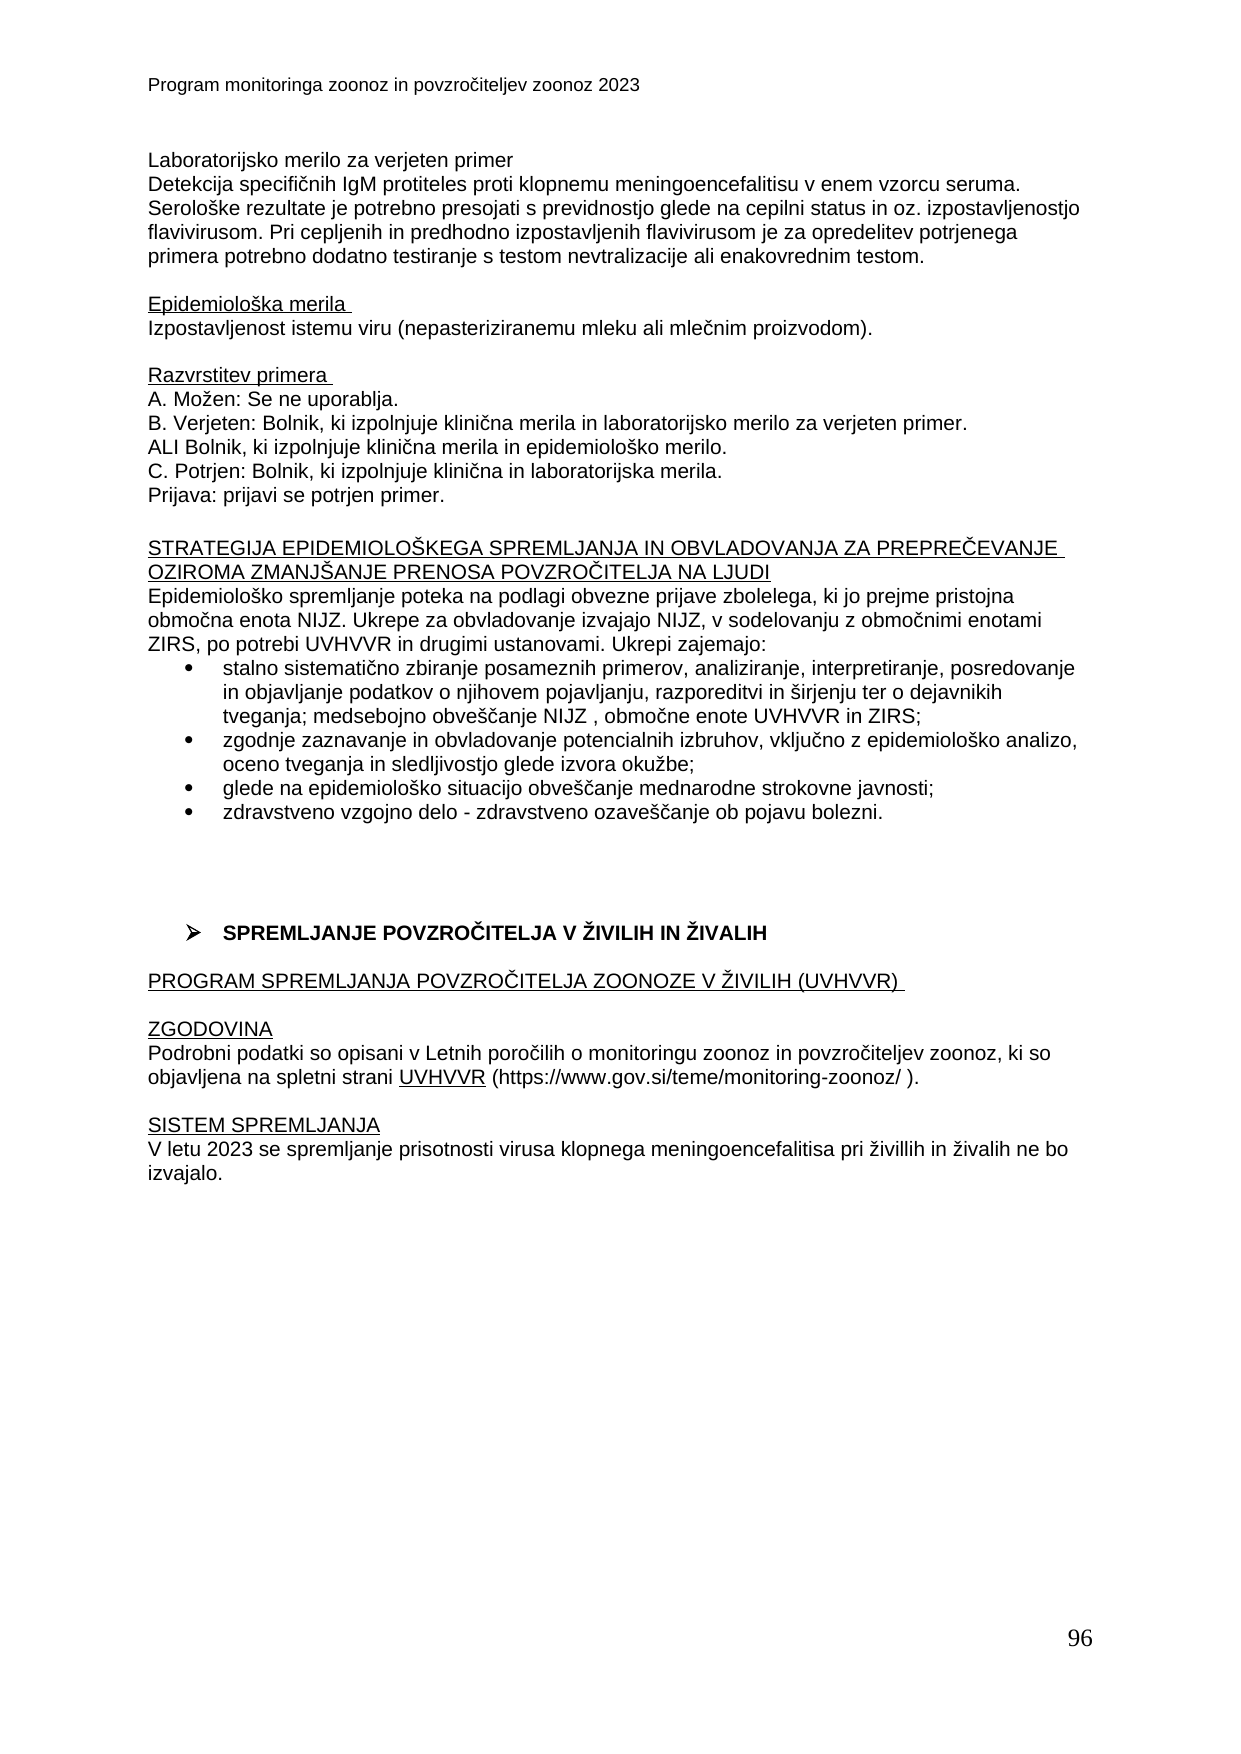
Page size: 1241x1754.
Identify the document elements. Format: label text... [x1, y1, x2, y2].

text Epidemiološka merila [148, 291, 1093, 315]
list stalno sistematično zbiranje posameznih primerov, analiziranje, interpretiranje, posredovanje in objavljanje podatkov o njihovem pojavljanju, razporeditvi in širjenju ter o dejavnikih tveganja; medsebojno obveščanje NIJZ , območne enote UVHVVR in ZIRS; [185, 656, 1093, 727]
list glede na epidemiološko situacijo obveščanje mednarodne strokovne javnosti; [185, 776, 1093, 799]
text ZGODOVINA [148, 1017, 1093, 1041]
list SPREMLJANJE POVZROČITELJA V ŽIVILIH IN ŽIVALIH [185, 920, 1093, 944]
text ALI Bolnik, ki izpolnjuje klinična merila in epidemiološko merilo. [148, 435, 1093, 459]
list zdravstveno vzgojno delo - zdravstveno ozaveščanje ob pojavu bolezni. [185, 799, 1093, 824]
text A. Možen: Se ne uporablja. [148, 387, 1093, 411]
text SISTEM SPREMLJANJA [148, 1113, 1093, 1137]
text V letu 2023 se spremljanje prisotnosti virusa klopnega meningoencefalitisa pri živillih in živalih ne bo izvajalo. [148, 1137, 1093, 1185]
text Razvrstitev primera [148, 363, 1093, 387]
text PROGRAM SPREMLJANJA POVZROČITELJA ZOONOZE V ŽIVILIH (UVHVVR) [148, 969, 1093, 993]
text Laboratorijsko merilo za verjeten primer [148, 148, 1093, 172]
text Serološke rezultate je potrebno presojati s previdnostjo glede na cepilni status in oz. izpostavljenostjo flavivirusom. Pri cepljenih in predhodno izpostavljenih flavivirusom je za opredelitev potrjenega primera potrebno dodatno testiranje s testom nevtralizacije ali enakovrednim testom. [148, 196, 1093, 267]
text Podrobni podatki so opisani v Letnih poročilih o monitoringu zoonoz in povzročiteljev zoonoz, ki so objavljena na spletni strani UVHVVR (https://www.gov.si/teme/monitoring-zoonoz/ ). [148, 1041, 1093, 1089]
text Detekcija specifičnih IgM protiteles proti klopnemu meningoencefalitisu v enem vzorcu seruma. [148, 172, 1093, 196]
text Izpostavljenost istemu viru (nepasteriziranemu mleku ali mlečnim proizvodom). [148, 315, 1093, 339]
text STRATEGIJA EPIDEMIOLOŠKEGA SPREMLJANJA IN OBVLADOVANJA ZA PREPREČEVANJE OZIROMA ZMANJŠANJE PRENOSA POVZROČITELJA NA LJUDI [148, 536, 1093, 584]
text C. Potrjen: Bolnik, ki izpolnjuje klinična in laboratorijska merila. [148, 459, 1093, 483]
text Prijava: prijavi se potrjen primer. [148, 483, 1093, 507]
list zgodnje zaznavanje in obvladovanje potencialnih izbruhov, vključno z epidemiološko analizo, oceno tveganja in sledljivostjo glede izvora okužbe; [185, 727, 1093, 776]
text Epidemiološko spremljanje poteka na podlagi obvezne prijave zbolelega, ki jo prejme pristojna območna enota NIJZ. Ukrepe za obvladovanje izvajajo NIJZ, v sodelovanju z območnimi enotami ZIRS, po potrebi UVHVVR in drugimi ustanovami. Ukrepi zajemajo: [148, 584, 1093, 656]
text B. Verjeten: Bolnik, ki izpolnjuje klinična merila in laboratorijsko merilo za verjeten primer. [148, 411, 1093, 435]
